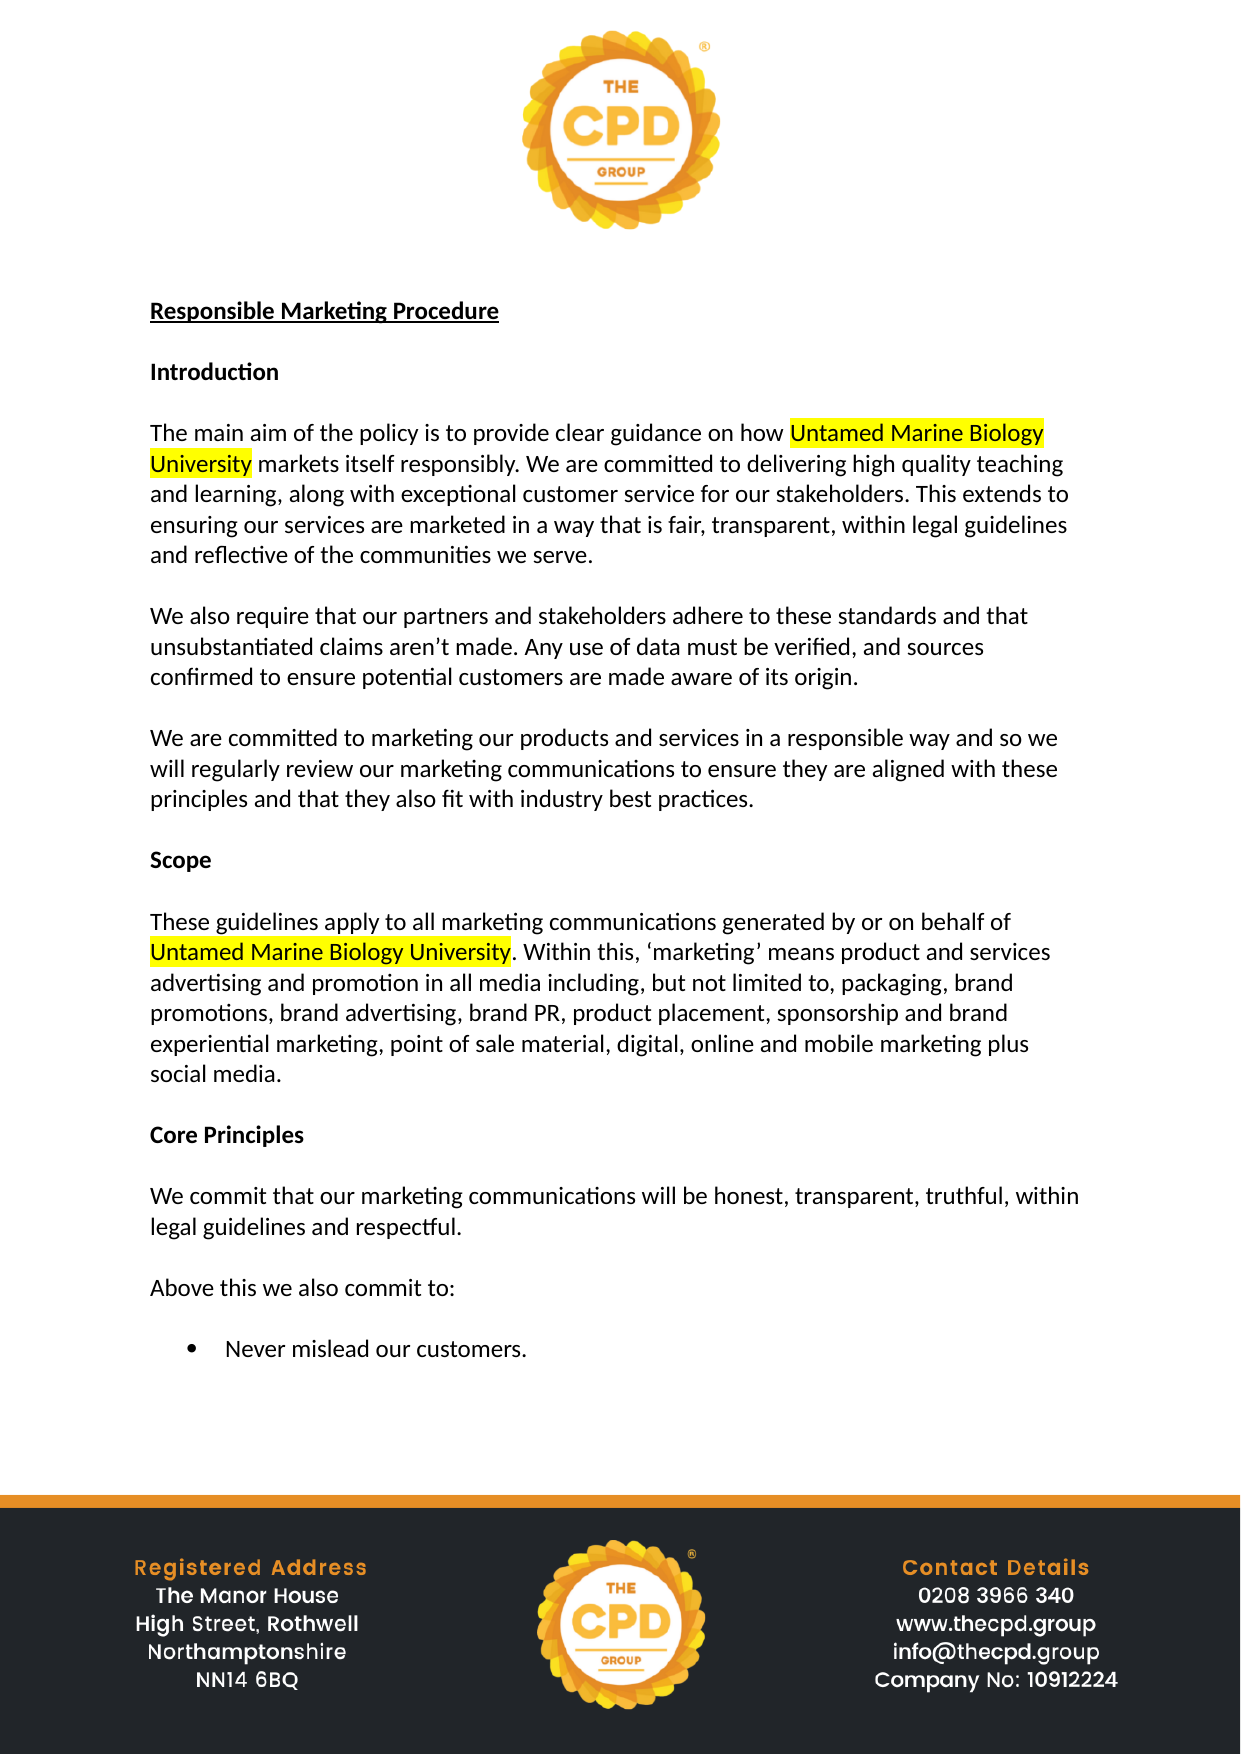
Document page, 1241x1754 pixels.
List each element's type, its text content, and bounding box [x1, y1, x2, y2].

text Core Principles [150, 1119, 1090, 1150]
text We also require that our partners and stakeholders adhere to these standards and that unsubstantiated claims aren’t made. Any use of data must be verified, and sources confirmed to ensure potential customers are made aware of its origin. [150, 601, 1090, 692]
text Above this we also commit to: [150, 1272, 1090, 1302]
text Scope [150, 845, 1090, 875]
text Responsible Marketing Procedure [150, 295, 1090, 326]
picture [0, 0, 1241, 1754]
text We are committed to marketing our products and services in a responsible way and so we will regularly review our marketing communications to ensure they are aligned with these principles and that they also fit with industry best practices. [150, 723, 1090, 814]
text The main aim of the policy is to provide clear guidance on how Untamed Marine Biology University markets itself responsibly. We are committed to delivering high quality teaching and learning, along with exceptional customer service for our stakeholders. This extends to ensuring our services are marketed in a way that is fair, transparent, within legal guidelines and reflective of the communities we serve. [150, 417, 1090, 570]
text We commit that our marketing communications will be honest, transparent, truthful, within legal guidelines and respectful. [150, 1180, 1090, 1241]
text Introduction [150, 356, 1090, 387]
list Never mislead our customers. [187, 1333, 1090, 1363]
text These guidelines apply to all marketing communications generated by or on behalf of Untamed Marine Biology University. Within this, ‘marketing’ means product and services advertising and promotion in all media including, but not limited to, packaging, brand promotions, brand advertising, brand PR, product placement, sponsorship and brand experiential marketing, point of sale material, digital, online and mobile marketing plus social media. [150, 906, 1090, 1089]
